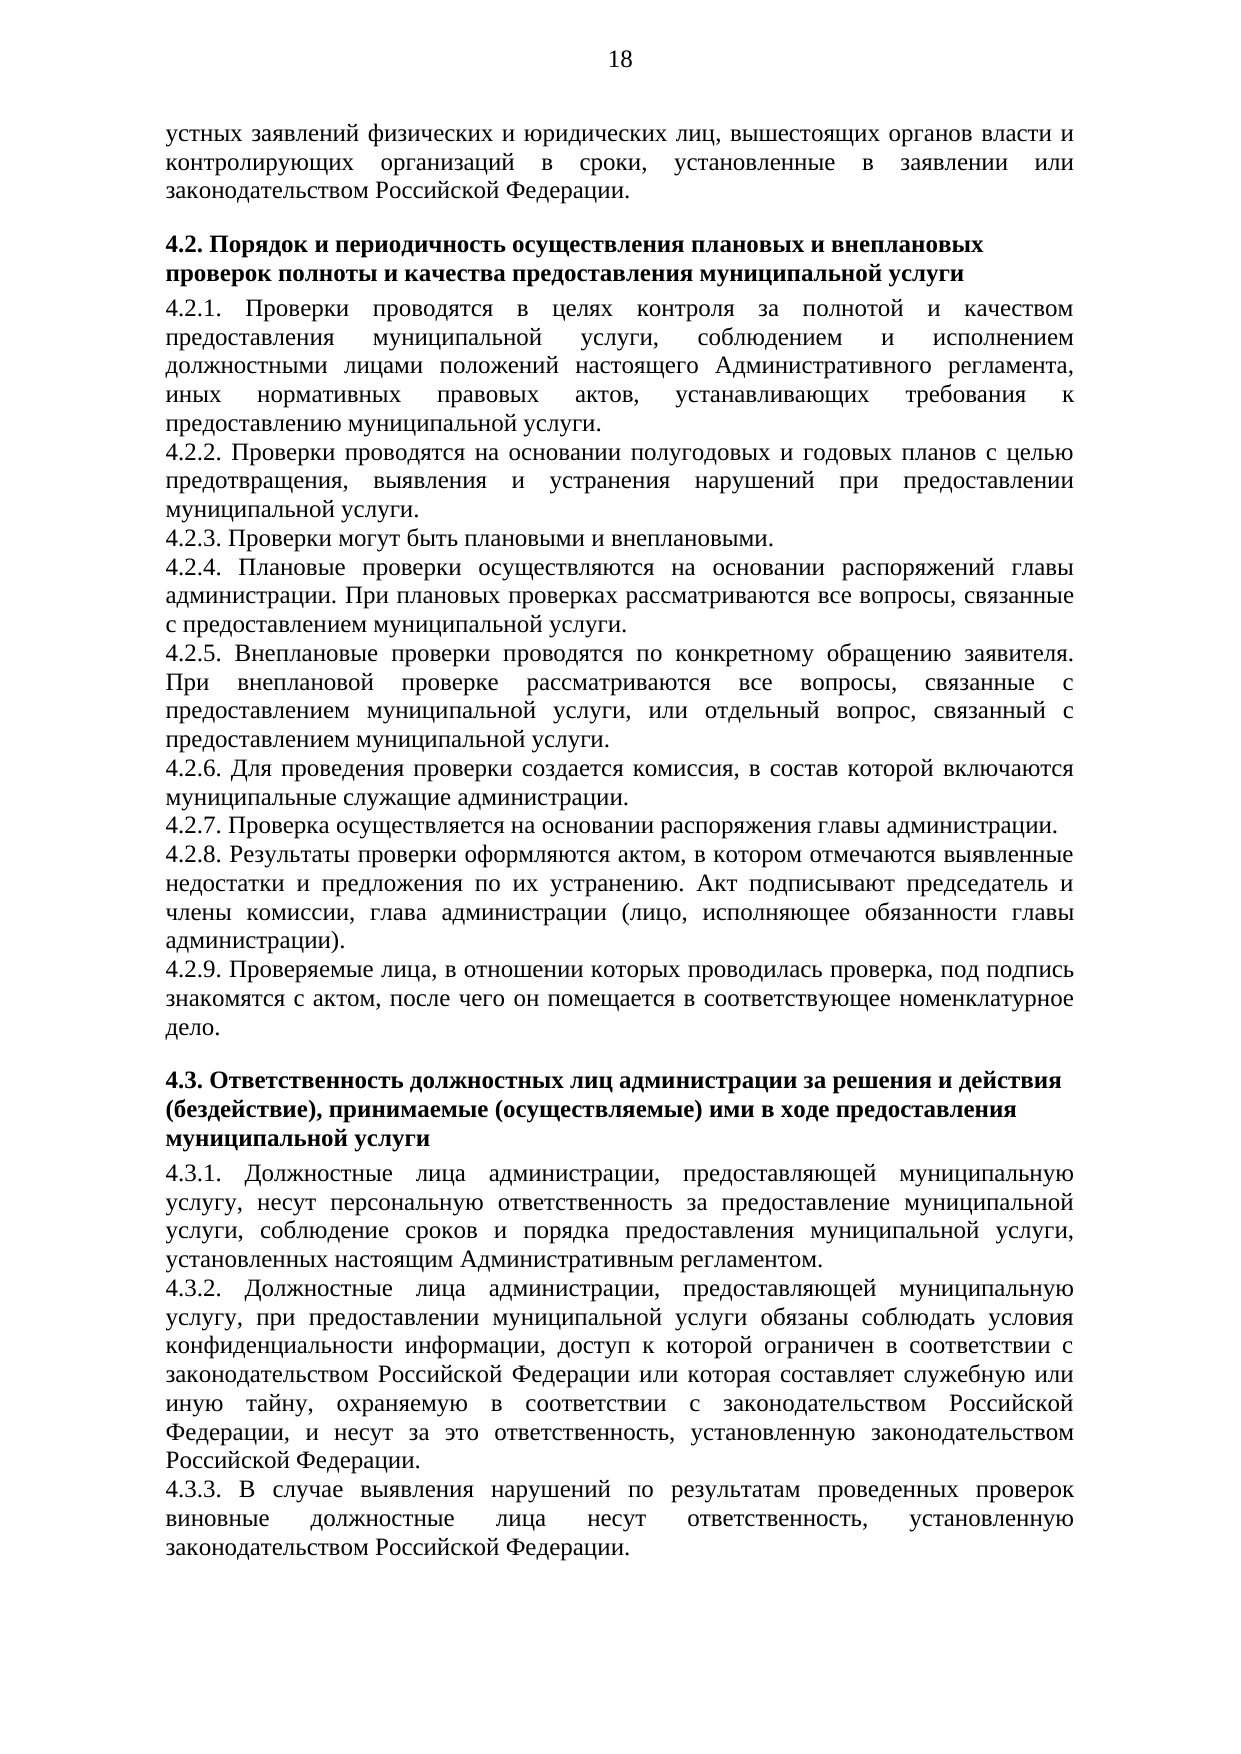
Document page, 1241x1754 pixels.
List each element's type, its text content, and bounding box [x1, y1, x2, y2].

text 4.2.5. Внеплановые проверки проводятся по конкретному обращению заявителя. При внеплановой проверке рассматриваются все вопросы, связанные с предоставлением муниципальной услуги, или отдельный вопрос, связанный с предоставлением муниципальной услуги. [165, 638, 1075, 753]
text 4.2.4. Плановые проверки осуществляются на основании распоряжений главы администрации. При плановых проверках рассматриваются все вопросы, связанные с предоставлением муниципальной услуги. [165, 552, 1075, 638]
text 4.2.7. Проверка осуществляется на основании распоряжения главы администрации. [165, 811, 1075, 839]
text 4.3.1. Должностные лица администрации, предоставляющей муниципальную услугу, несут персональную ответственность за предоставление муниципальной услуги, соблюдение сроков и порядка предоставления муниципальной услуги, установленных настоящим Административным регламентом. [165, 1158, 1075, 1273]
text 4.2.2. Проверки проводятся на основании полугодовых и годовых планов с целью предотвращения, выявления и устранения нарушений при предоставлении муниципальной услуги. [165, 437, 1075, 523]
text 4.3.2. Должностные лица администрации, предоставляющей муниципальную услугу, при предоставлении муниципальной услуги обязаны соблюдать условия конфиденциальности информации, доступ к которой ограничен в соответствии с законодательством Российской Федерации или которая составляет служебную или иную тайну, охраняемую в соответствии с законодательством Российской Федерации, и несут за это ответственность, установленную законодательством Российской Федерации. [165, 1273, 1075, 1474]
text 4.2.6. Для проведения проверки создается комиссия, в состав которой включаются муниципальные служащие администрации. [165, 753, 1075, 811]
subtitle 4.2. Порядок и периодичность осуществления плановых и внеплановых проверок полноты и качества предоставления муниципальной услуги [165, 229, 1075, 287]
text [165, 118, 1075, 204]
text 4.3.3. В случае выявления нарушений по результатам проведенных проверок виновные должностные лица несут ответственность, установленную законодательством Российской Федерации. [165, 1474, 1075, 1561]
text 4.2.3. Проверки могут быть плановыми и внеплановыми. [165, 523, 1075, 552]
text 4.2.1. Проверки проводятся в целях контроля за полнотой и качеством предоставления муниципальной услуги, соблюдением и исполнением должностными лицами положений настоящего Административного регламента, иных нормативных правовых актов, устанавливающих требования к предоставлению муниципальной услуги. [165, 293, 1075, 437]
text 4.2.8. Результаты проверки оформляются актом, в котором отмечаются выявленные недостатки и предложения по их устранению. Акт подписывают председатель и члены комиссии, глава администрации (лицо, исполняющее обязанности главы администрации). [165, 839, 1075, 954]
subtitle 4.3. Ответственность должностных лиц администрации за решения и действия (бездействие), принимаемые (осуществляемые) ими в ходе предоставления муниципальной услуги [165, 1066, 1075, 1152]
text 4.2.9. Проверяемые лица, в отношении которых проводилась проверка, под подпись знакомятся с актом, после чего он помещается в соответствующее номенклатурное дело. [165, 954, 1075, 1041]
